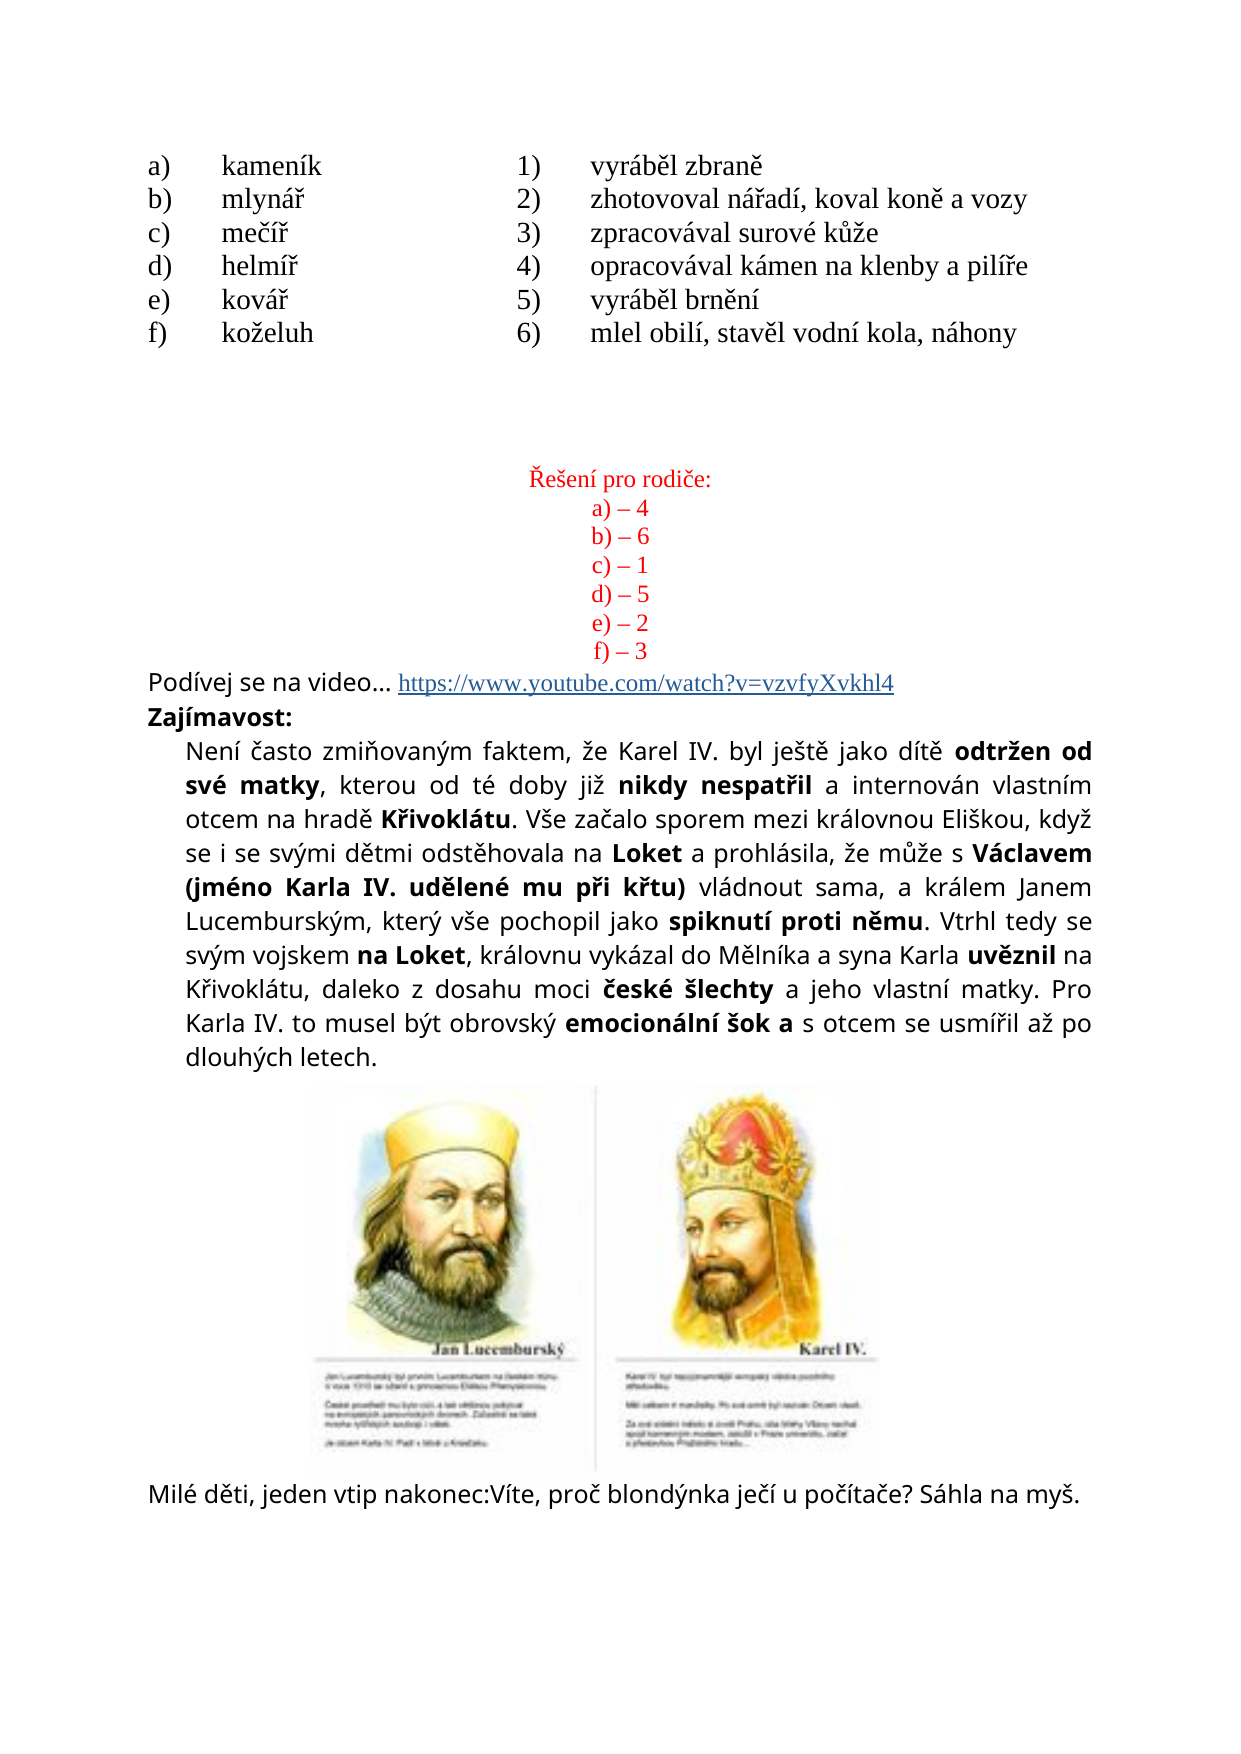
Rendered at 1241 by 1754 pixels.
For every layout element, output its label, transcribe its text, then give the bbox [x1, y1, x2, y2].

text Zajímavost: [148, 699, 1093, 733]
text d) – 5 [148, 579, 1093, 608]
text a) – 4 [148, 493, 1093, 521]
text e) – 2 [148, 608, 1093, 636]
text d) helmíř 4) opracovával kámen na klenby a pilíře [148, 248, 1093, 282]
text Podívej se na video… https://www.youtube.com/watch?v=vzvfyXvkhl4 [148, 665, 1093, 699]
text e) kovář 5) vyráběl brnění [148, 282, 1093, 315]
text Není často zmiňovaným faktem, že Karel IV. byl ještě jako dítě odtržen od své matky, kterou od té doby již nikdy nespatřil a internován vlastním otcem na hradě Křivoklátu. Vše začalo sporem mezi královnou Eliškou, když se i se svými dětmi odstěhovala na Loket a prohlásila, že může s Václavem (jméno Karla IV. udělené mu při křtu) vládnout sama, a králem Janem Lucemburským, který vše pochopil jako spiknutí proti němu. Vtrhl tedy se svým vojskem na Loket, královnu vykázal do Mělníka a syna Karla uvěznil na Křivoklátu, daleko z dosahu moci české šlechty a jeho vlastní matky. Pro Karla IV. to musel být obrovský emocionální šok a s otcem se usmířil až po dlouhých letech. [185, 733, 1093, 1074]
text b) mlynář 2) zhotovoval nářadí, koval koně a vozy [148, 181, 1093, 215]
text f) koželuh 6) mlel obilí, stavěl vodní kola, náhony [148, 315, 1093, 349]
text Řešení pro rodiče: [148, 464, 1093, 493]
text c) – 1 [148, 550, 1093, 579]
text f) – 3 [148, 636, 1093, 665]
text c) mečíř 3) zpracovával surové kůže [148, 215, 1093, 248]
picture [309, 1085, 880, 1484]
text Milé děti, jeden vtip nakonec:Víte, proč blondýnka ječí u počítače? Sáhla na myš. [148, 1477, 1093, 1511]
text a) kameník 1) vyráběl zbraně [148, 148, 1093, 181]
text b) – 6 [148, 521, 1093, 550]
